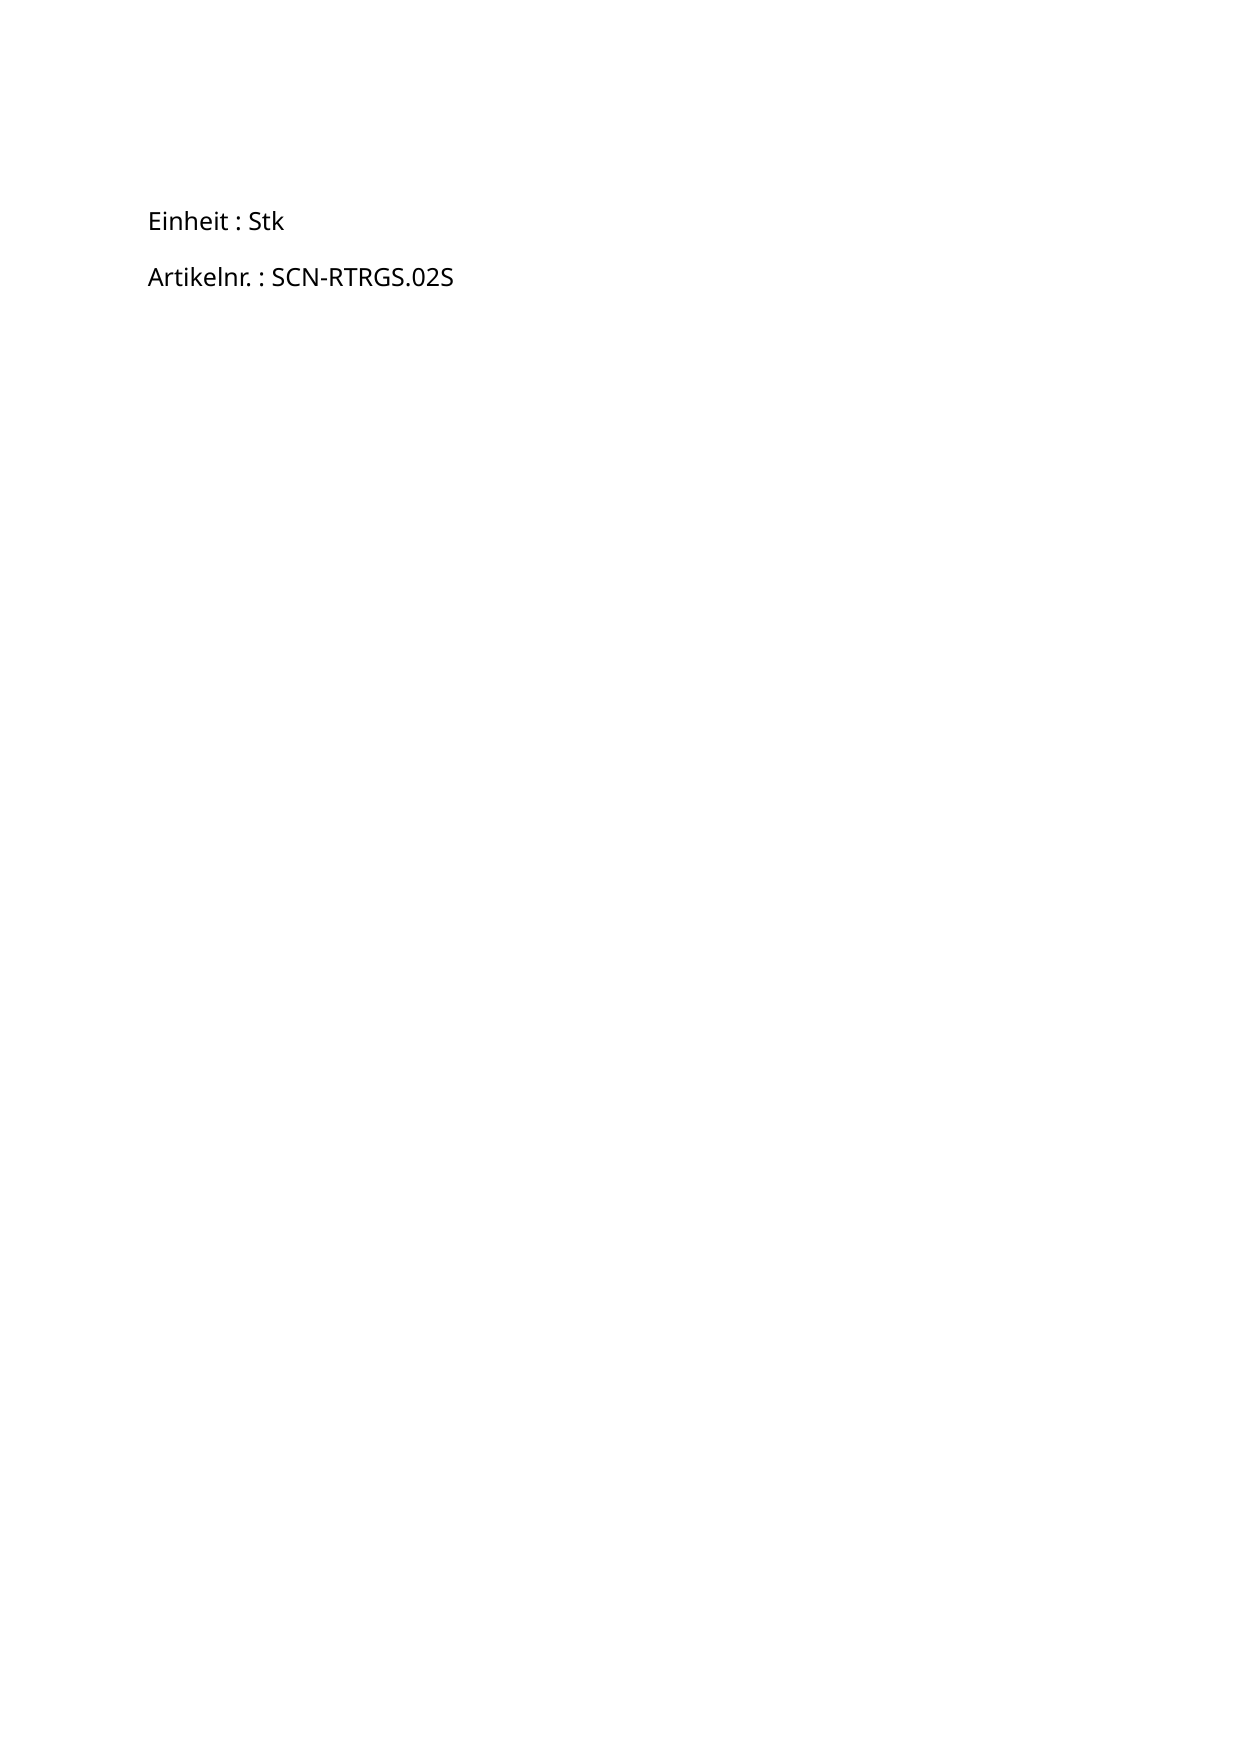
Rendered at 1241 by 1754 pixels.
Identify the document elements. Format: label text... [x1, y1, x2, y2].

text Einheit : Stk [148, 203, 1093, 237]
text Artikelnr. : SCN-RTRGS.02S [148, 259, 1093, 293]
